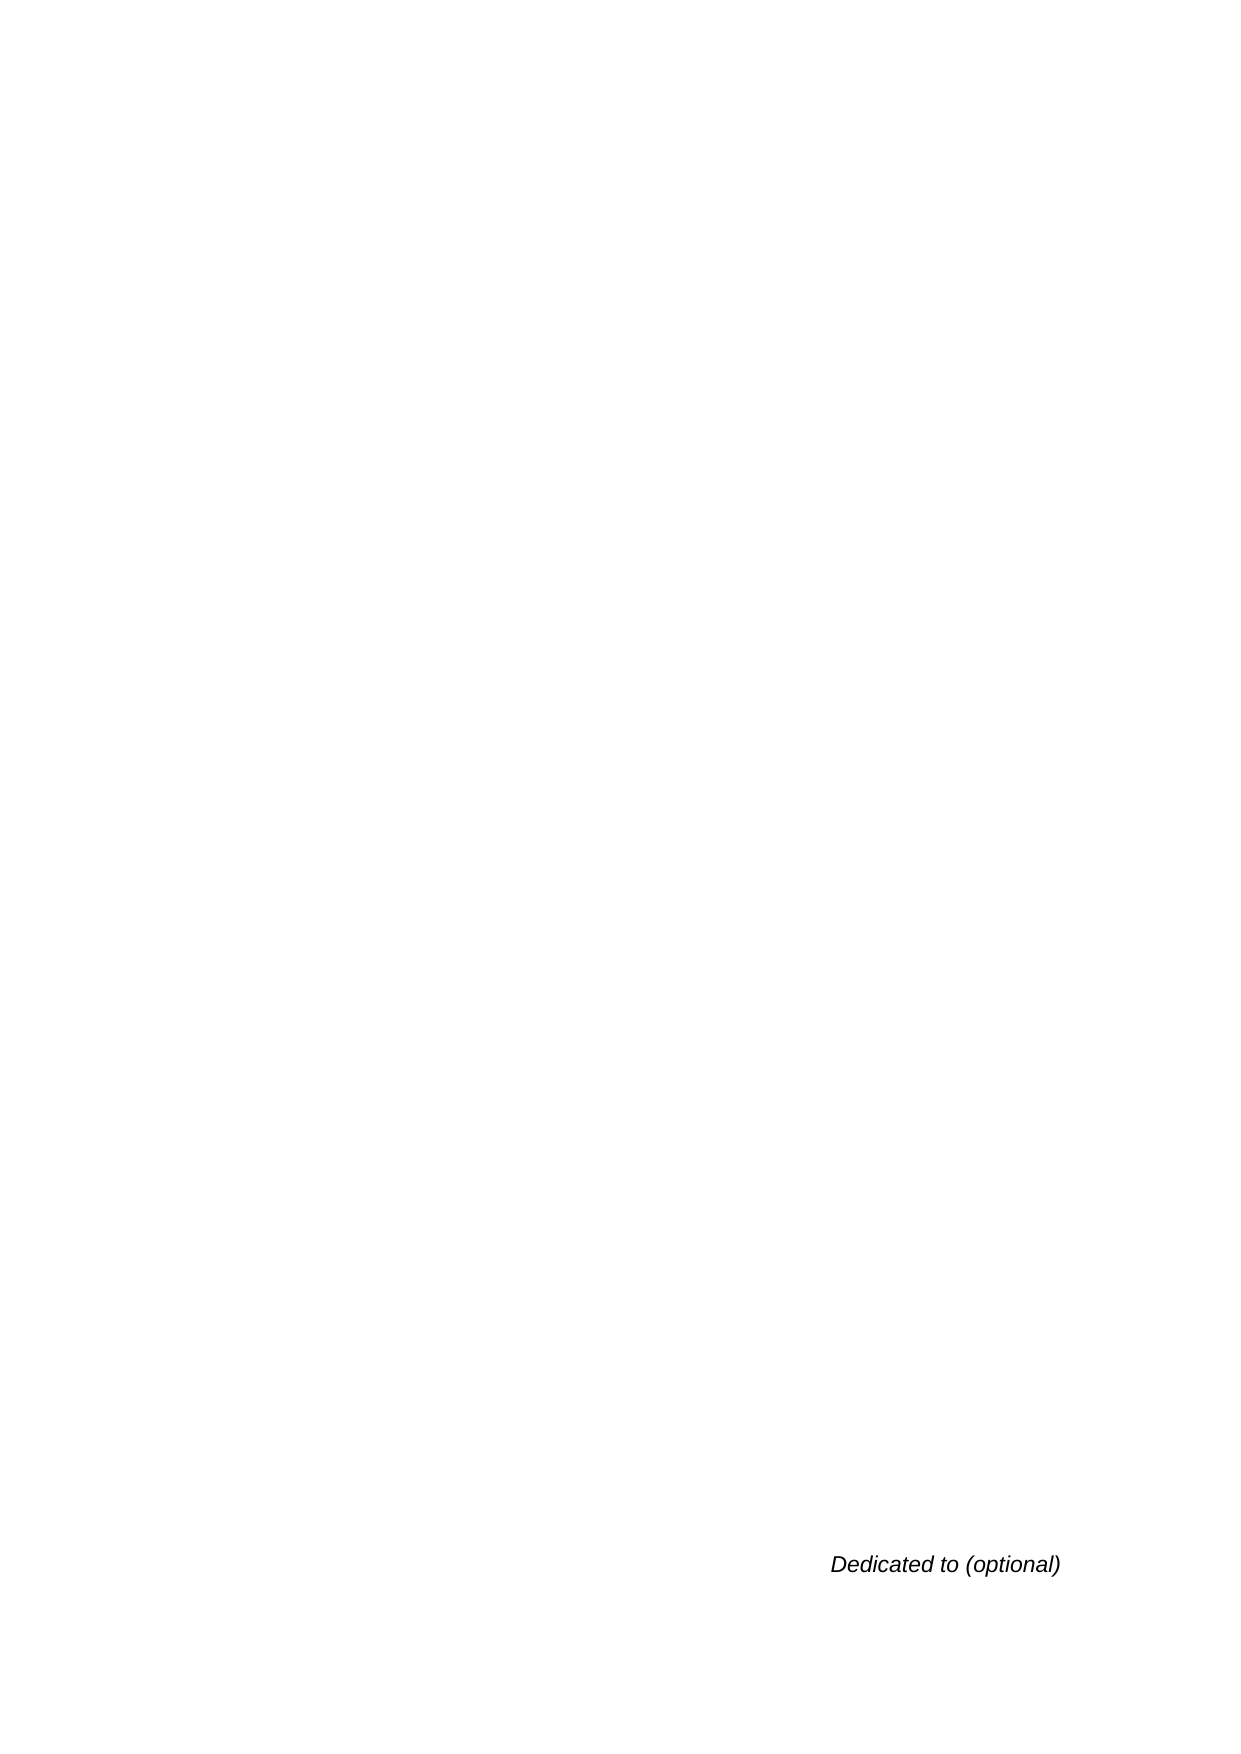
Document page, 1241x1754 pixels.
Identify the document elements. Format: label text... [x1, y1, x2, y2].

text Dedicated to (optional) [177, 1551, 1063, 1578]
